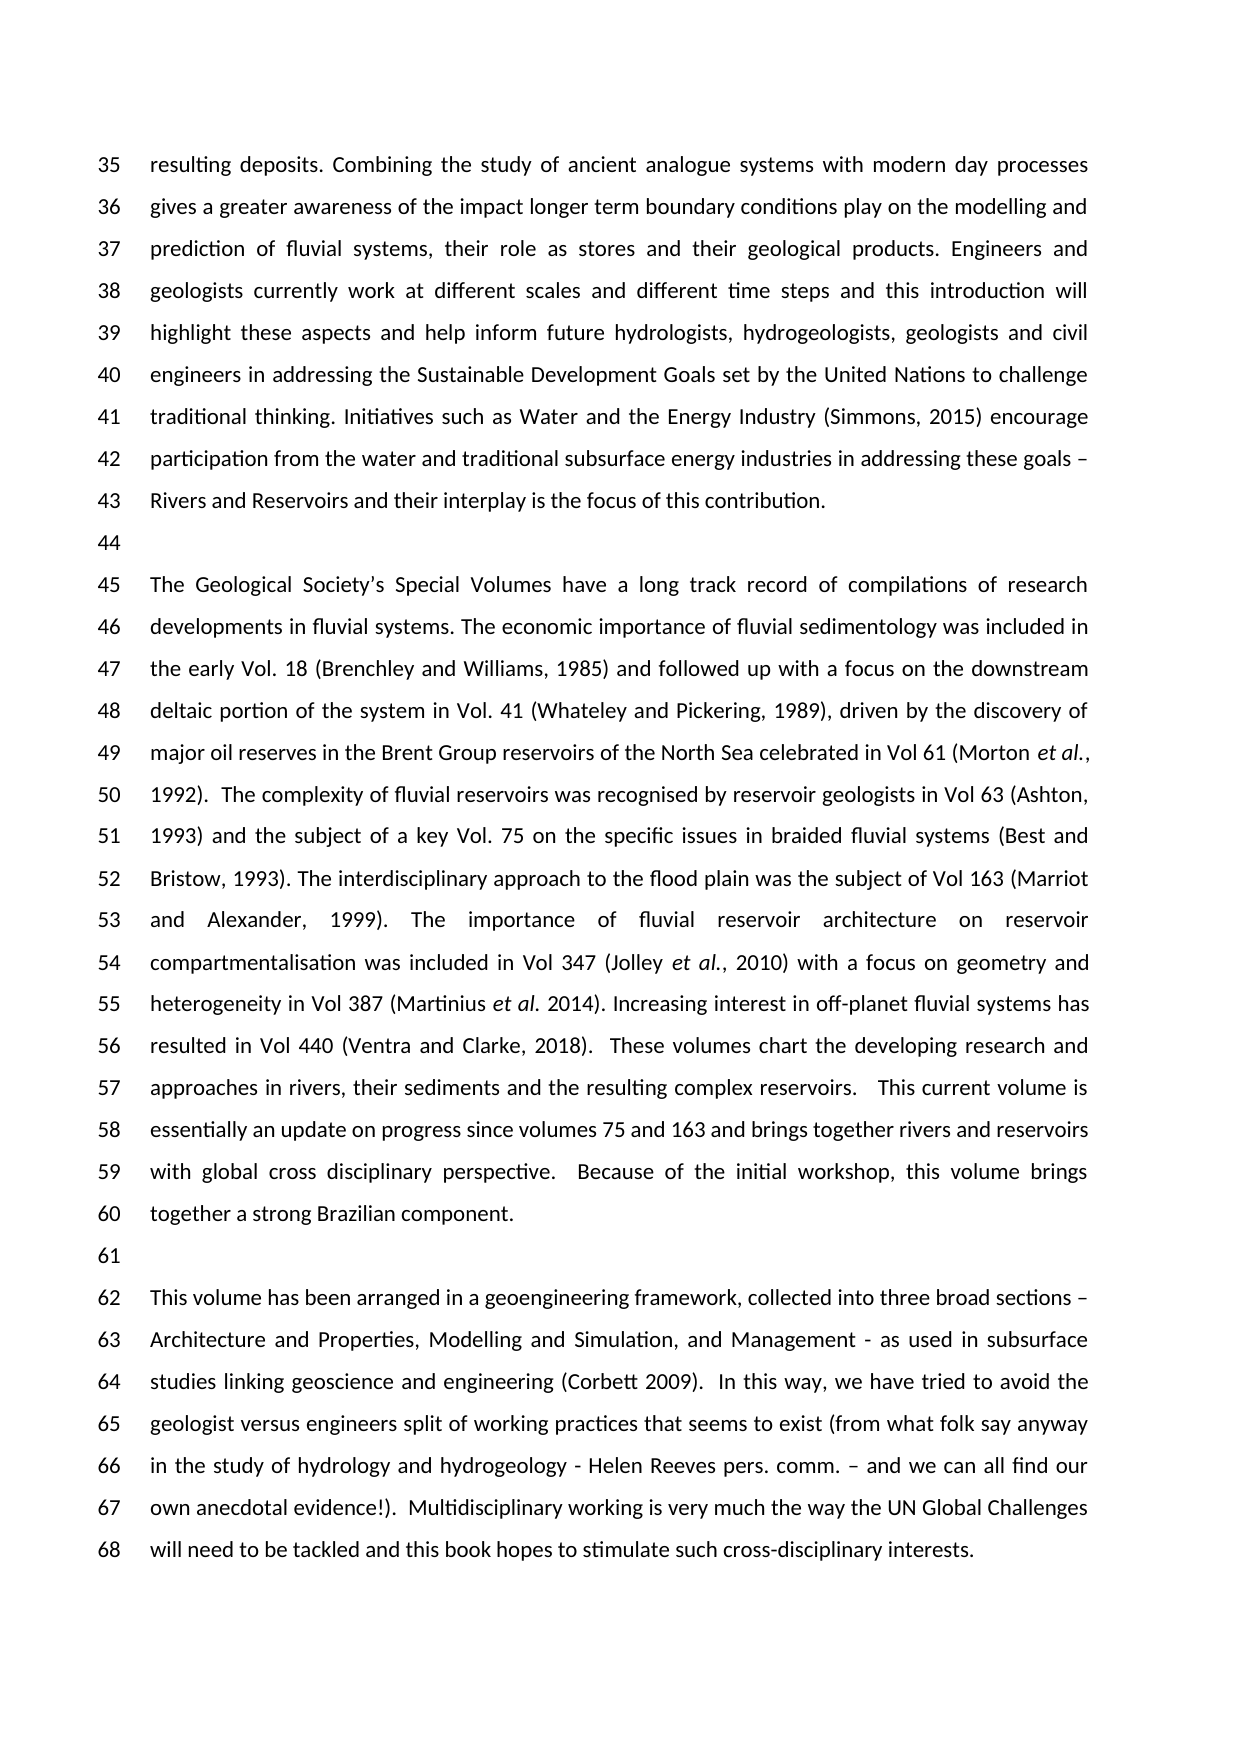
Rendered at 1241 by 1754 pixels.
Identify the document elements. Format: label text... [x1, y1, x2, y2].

text The Geological Society’s Special Volumes have a long track record of compilations of research developments in fluvial systems. The economic importance of fluvial sedimentology was included in the early Vol. 18 (Brenchley and Williams, 1985) and followed up with a focus on the downstream deltaic portion of the system in Vol. 41 (Whateley and Pickering, 1989), driven by the discovery of major oil reserves in the Brent Group reservoirs of the North Sea celebrated in Vol 61 (Morton et al., 1992). The complexity of fluvial reservoirs was recognised by reservoir geologists in Vol 63 (Ashton, 1993) and the subject of a key Vol. 75 on the specific issues in braided fluvial systems (Best and Bristow, 1993). The interdisciplinary approach to the flood plain was the subject of Vol 163 (Marriot and Alexander, 1999). The importance of fluvial reservoir architecture on reservoir compartmentalisation was included in Vol 347 (Jolley et al., 2010) with a focus on geometry and heterogeneity in Vol 387 (Martinius et al. 2014). Increasing interest in off-planet fluvial systems has resulted in Vol 440 (Ventra and Clarke, 2018). These volumes chart the developing research and approaches in rivers, their sediments and the resulting complex reservoirs. This current volume is essentially an update on progress since volumes 75 and 163 and brings together rivers and reservoirs with global cross disciplinary perspective. Because of the initial workshop, this volume brings together a strong Brazilian component. [150, 570, 1090, 1227]
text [150, 150, 1090, 514]
text This volume has been arranged in a geoengineering framework, collected into three broad sections – Architecture and Properties, Modelling and Simulation, and Management - as used in subsurface studies linking geoscience and engineering (Corbett 2009). In this way, we have tried to avoid the geologist versus engineers split of working practices that seems to exist (from what folk say anyway in the study of hydrology and hydrogeology - Helen Reeves pers. comm. – and we can all find our own anecdotal evidence!). Multidisciplinary working is very much the way the UN Global Challenges will need to be tackled and this book hopes to stimulate such cross-disciplinary interests. [150, 1283, 1090, 1563]
